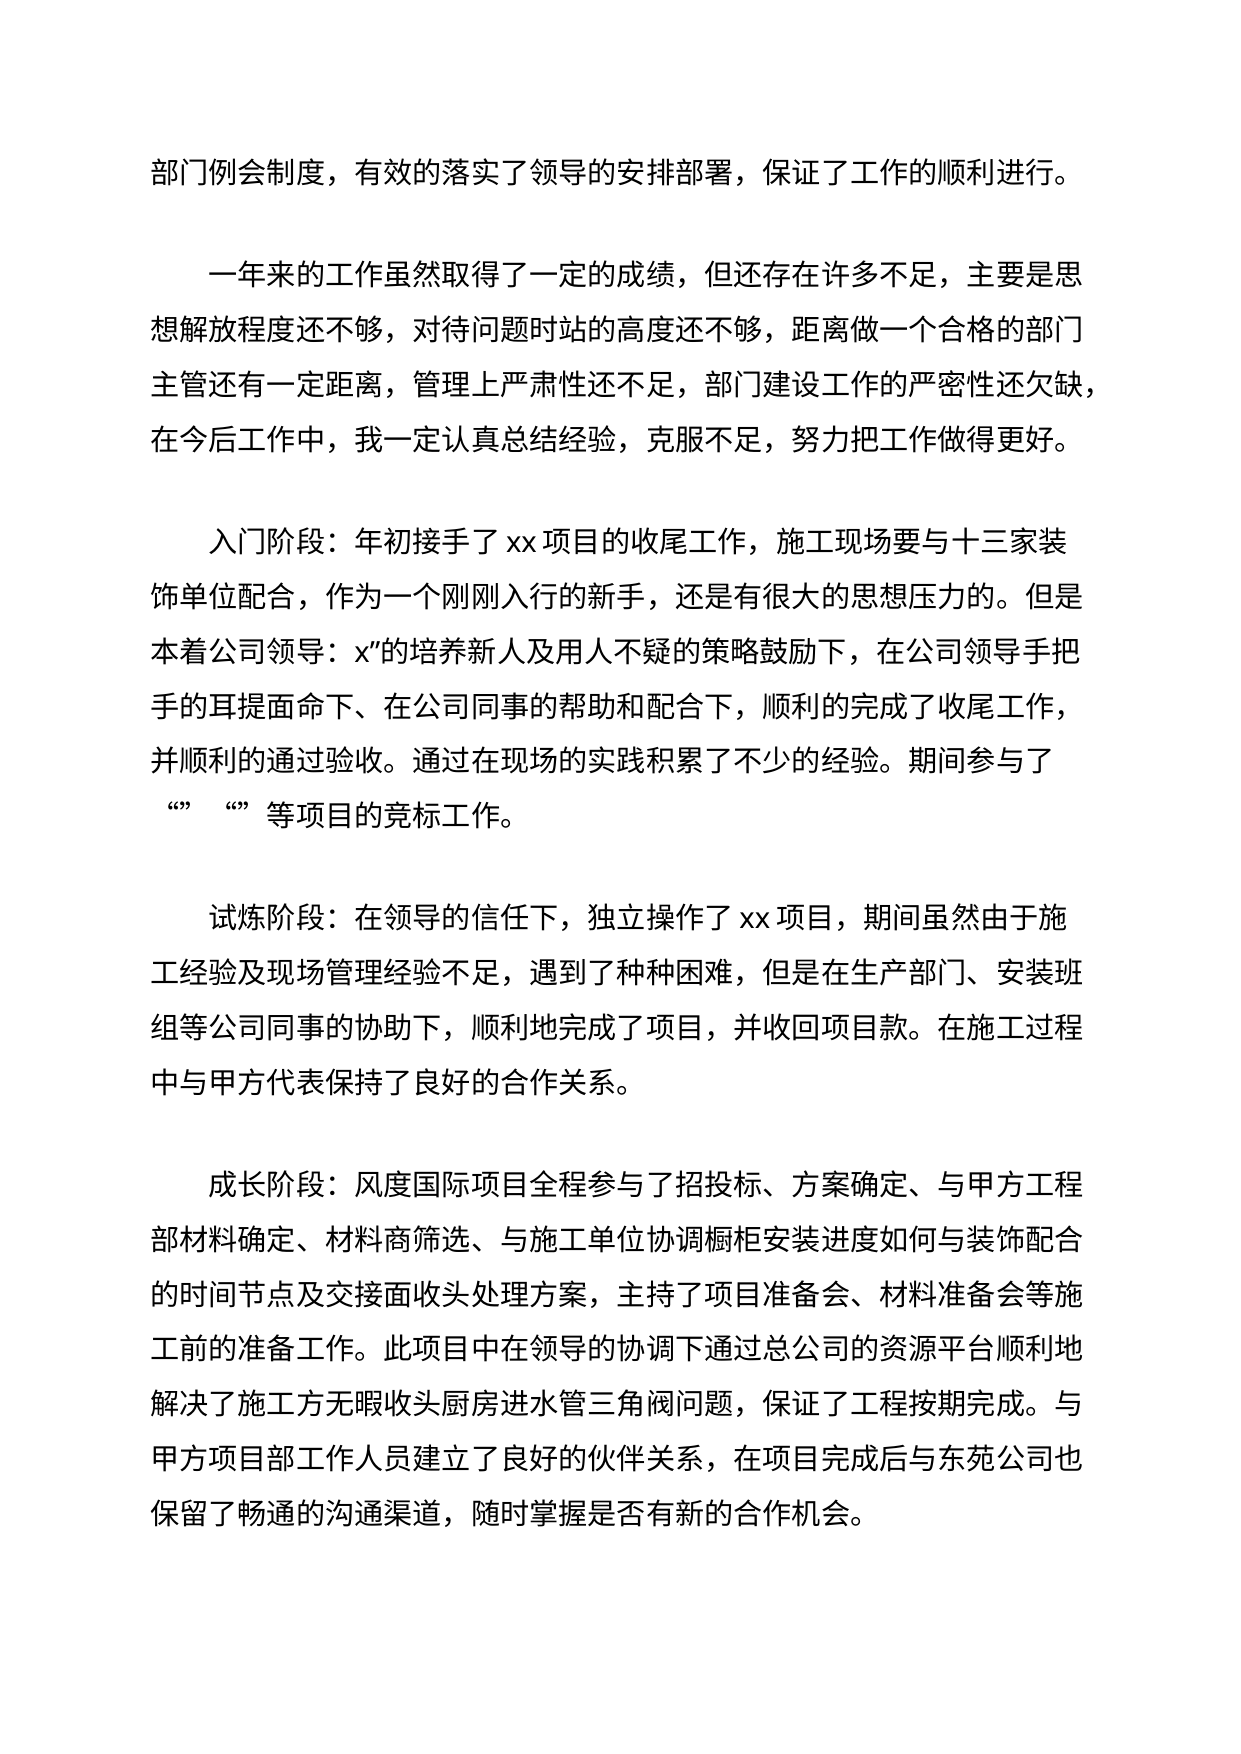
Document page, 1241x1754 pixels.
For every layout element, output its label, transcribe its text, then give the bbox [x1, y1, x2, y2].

text 一年来的工作虽然取得了一定的成绩，但还存在许多不足，主要是思想解放程度还不够，对待问题时站的高度还不够，距离做一个合格的部门主管还有一定距离，管理上严肃性还不足，部门建设工作的严密性还欠缺，在今后工作中，我一定认真总结经验，克服不足，努力把工作做得更好。 [150, 252, 1090, 459]
text 成长阶段：风度国际项目全程参与了招投标、方案确定、与甲方工程部材料确定、材料商筛选、与施工单位协调橱柜安装进度如何与装饰配合的时间节点及交接面收头处理方案，主持了项目准备会、材料准备会等施工前的准备工作。此项目中在领导的协调下通过总公司的资源平台顺利地解决了施工方无暇收头厨房进水管三角阀问题，保证了工程按期完成。与甲方项目部工作人员建立了良好的伙伴关系，在项目完成后与东苑公司也保留了畅通的沟通渠道，随时掌握是否有新的合作机会。 [150, 1161, 1090, 1533]
text 入门阶段：年初接手了xx项目的收尾工作，施工现场要与十三家装饰单位配合，作为一个刚刚入行的新手，还是有很大的思想压力的。但是本着公司领导：x”的培养新人及用人不疑的策略鼓励下，在公司领导手把手的耳提面命下、在公司同事的帮助和配合下，顺利的完成了收尾工作，并顺利的通过验收。通过在现场的实践积累了不少的经验。期间参与了“”“”等项目的竞标工作。 [150, 518, 1090, 835]
text 试炼阶段：在领导的信任下，独立操作了xx项目，期间虽然由于施工经验及现场管理经验不足，遇到了种种困难，但是在生产部门、安装班组等公司同事的协助下，顺利地完成了项目，并收回项目款。在施工过程中与甲方代表保持了良好的合作关系。 [150, 895, 1090, 1102]
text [150, 150, 1090, 192]
